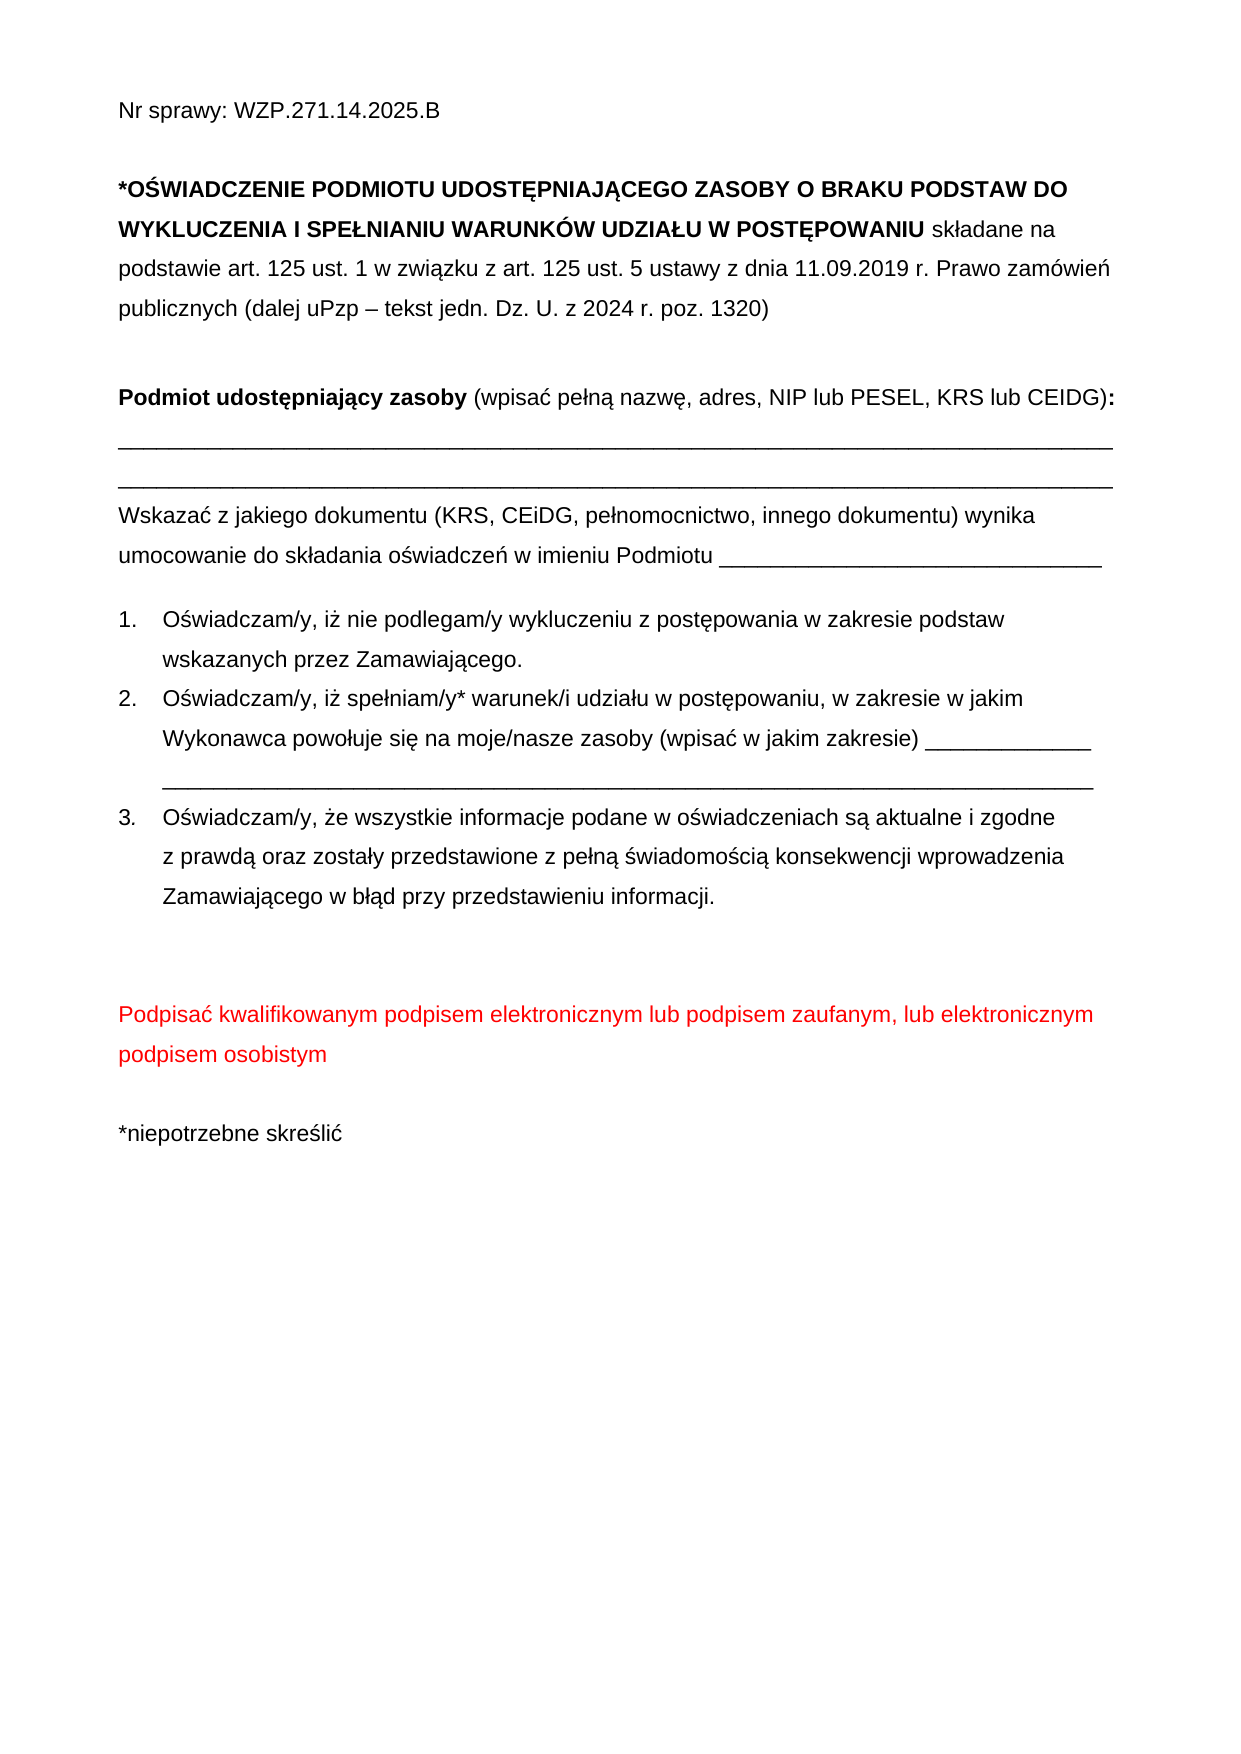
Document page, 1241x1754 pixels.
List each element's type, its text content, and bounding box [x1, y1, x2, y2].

text Podpisać kwalifikowanym podpisem elektronicznym lub podpisem zaufanym, lub elektronicznym podpisem osobistym [118, 1001, 1122, 1067]
text ____________________________________________________________________________________________________________________________________________________________ [118, 423, 1122, 489]
text 2. Oświadczam/y, iż spełniam/y* warunek/i udziału w postępowaniu, w zakresie w jakim Wykonawca powołuje się na moje/nasze zasoby (wpisać w jakim zakresie) _____________ _________________________________________________________________________ [118, 685, 1122, 791]
text 3. Oświadczam/y, że wszystkie informacje podane w oświadczeniach są aktualne i zgodne z prawdą oraz zostały przedstawione z pełną świadomością konsekwencji wprowadzenia Zamawiającego w błąd przy przedstawieniu informacji. [118, 804, 1122, 909]
list Oświadczam/y, iż nie podlegam/y wykluczeniu z postępowania w zakresie podstaw wskazanych przez Zamawiającego. [118, 606, 1122, 672]
text Nr sprawy: WZP.271.14.2025.B [118, 97, 1122, 123]
text Podmiot udostępniający zasoby (wpisać pełną nazwę, adres, NIP lub PESEL, KRS lub CEIDG): [118, 384, 1122, 410]
text *niepotrzebne skreślić [118, 1119, 1122, 1146]
text Wskazać z jakiego dokumentu (KRS, CEiDG, pełnomocnictwo, innego dokumentu) wynika umocowanie do składania oświadczeń w imieniu Podmiotu ______________________________ [118, 502, 1122, 568]
text *OŚWIADCZENIE PODMIOTU UDOSTĘPNIAJĄCEGO ZASOBY O BRAKU PODSTAW DO WYKLUCZENIA I SPEŁNIANIU WARUNKÓW UDZIAŁU W POSTĘPOWANIU składane na podstawie art. 125 ust. 1 w związku z art. 125 ust. 5 ustawy z dnia 11.09.2019 r. Prawo zamówień publicznych (dalej uPzp – tekst jedn. Dz. U. z 2024 r. poz. 1320) [118, 176, 1122, 321]
